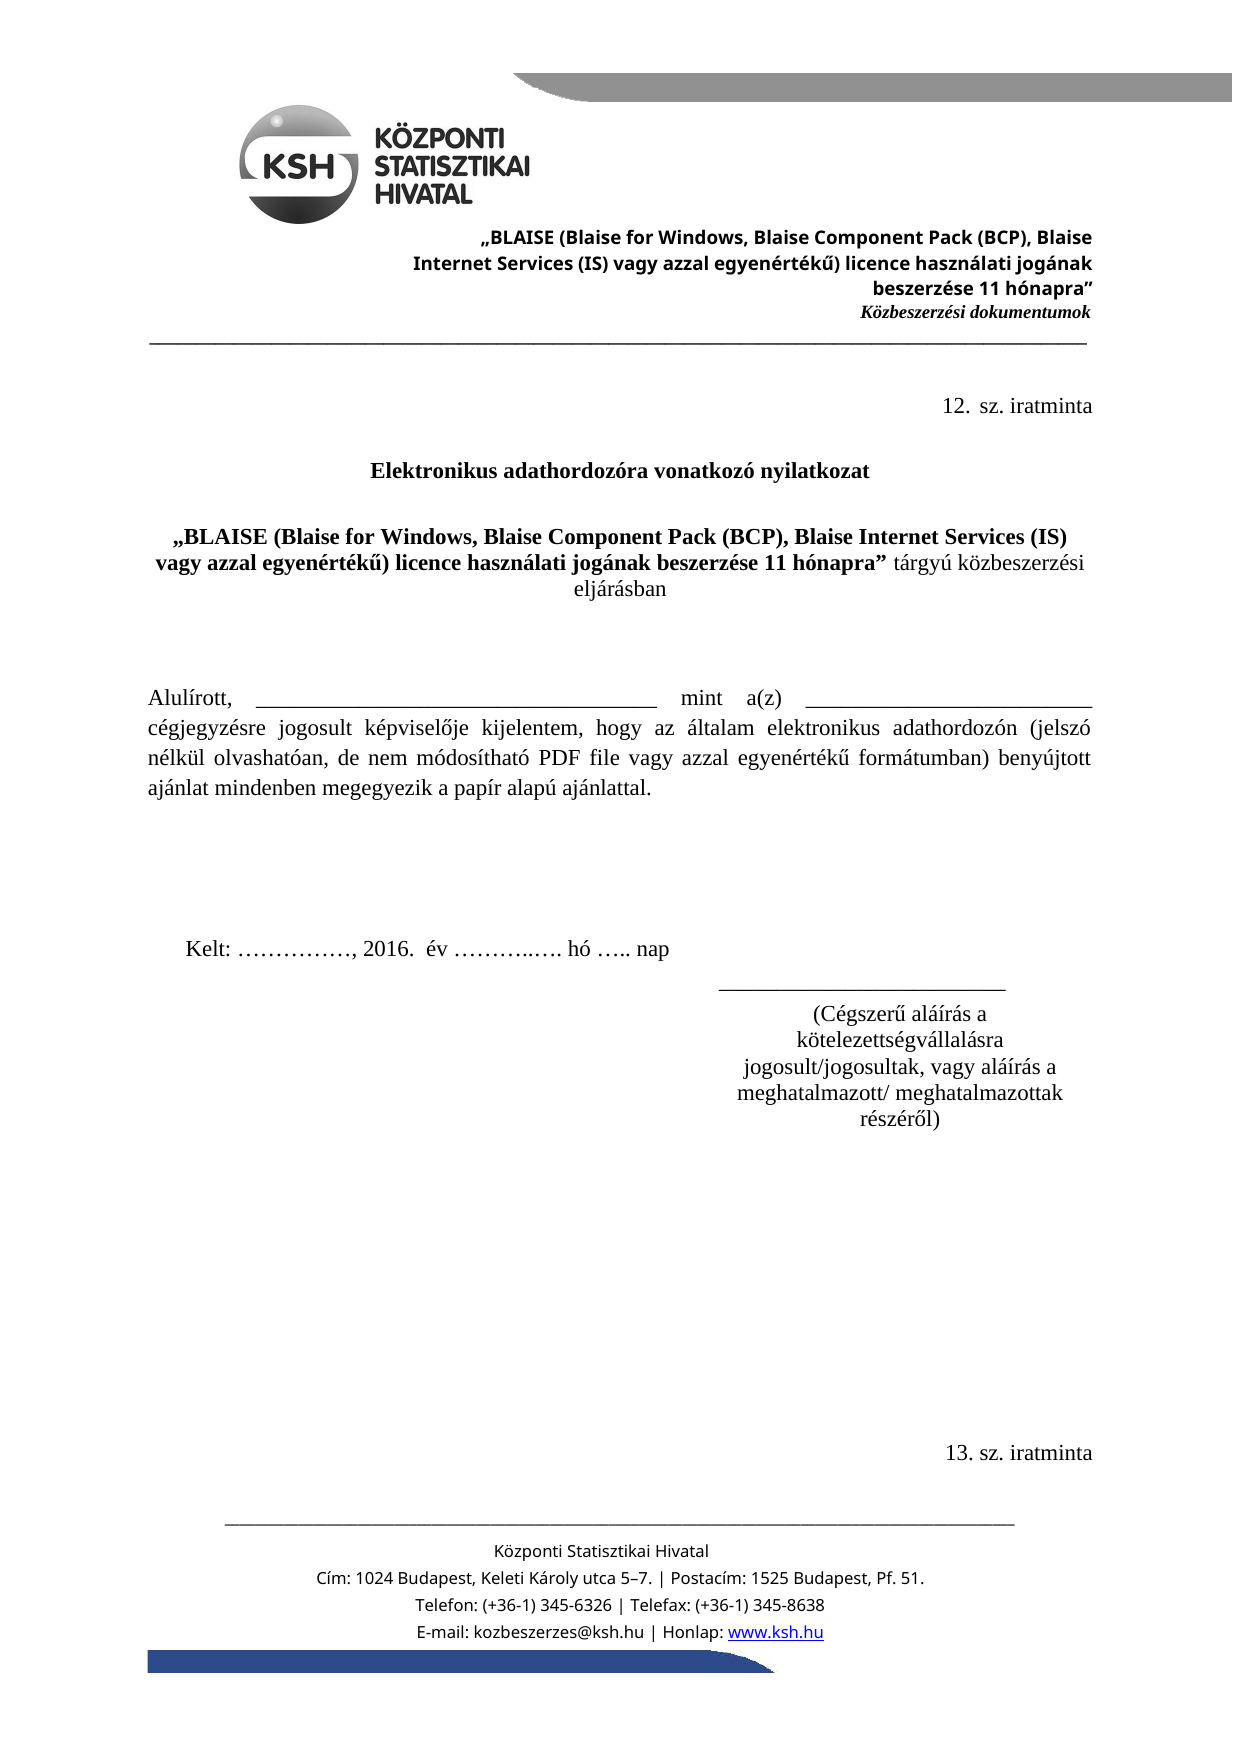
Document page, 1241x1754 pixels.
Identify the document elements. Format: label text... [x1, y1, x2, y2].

table_header _________________________ (Cégszerű aláírás a kötelezettségvállalásra jogosult/jogosultak, vagy aláírás a meghatalmazott/ meghatalmazottak részéről) [708, 902, 1093, 1171]
subtitle sz. iratminta [223, 392, 1093, 419]
text Alulírott, ___________________________________ mint a(z) _________________________ cégjegyzésre jogosult képviselője kijelentem, hogy az általam elektronikus adathordozón (jelszó nélkül olvashatóan, de nem módosítható PDF file vagy azzal egyenértékű formátumban) benyújtott ajánlat mindenben megegyezik a papír alapú ajánlattal. [148, 684, 1093, 801]
text „BLAISE (Blaise for Windows, Blaise Component Pack (BCP), Blaise Internet Services (IS) vagy azzal egyenértékű) licence használati jogának beszerzése 11 hónapra” tárgyú közbeszerzési eljárásban [148, 523, 1093, 602]
picture [147, 1650, 1093, 1673]
picture [147, 73, 1232, 225]
text Elektronikus adathordozóra vonatkozó nyilatkozat [148, 457, 1093, 484]
table_header Kelt: ……………, 2016. év ………..…. hó ….. nap [148, 902, 708, 1171]
subtitle 13. sz. iratminta [148, 1439, 1093, 1465]
